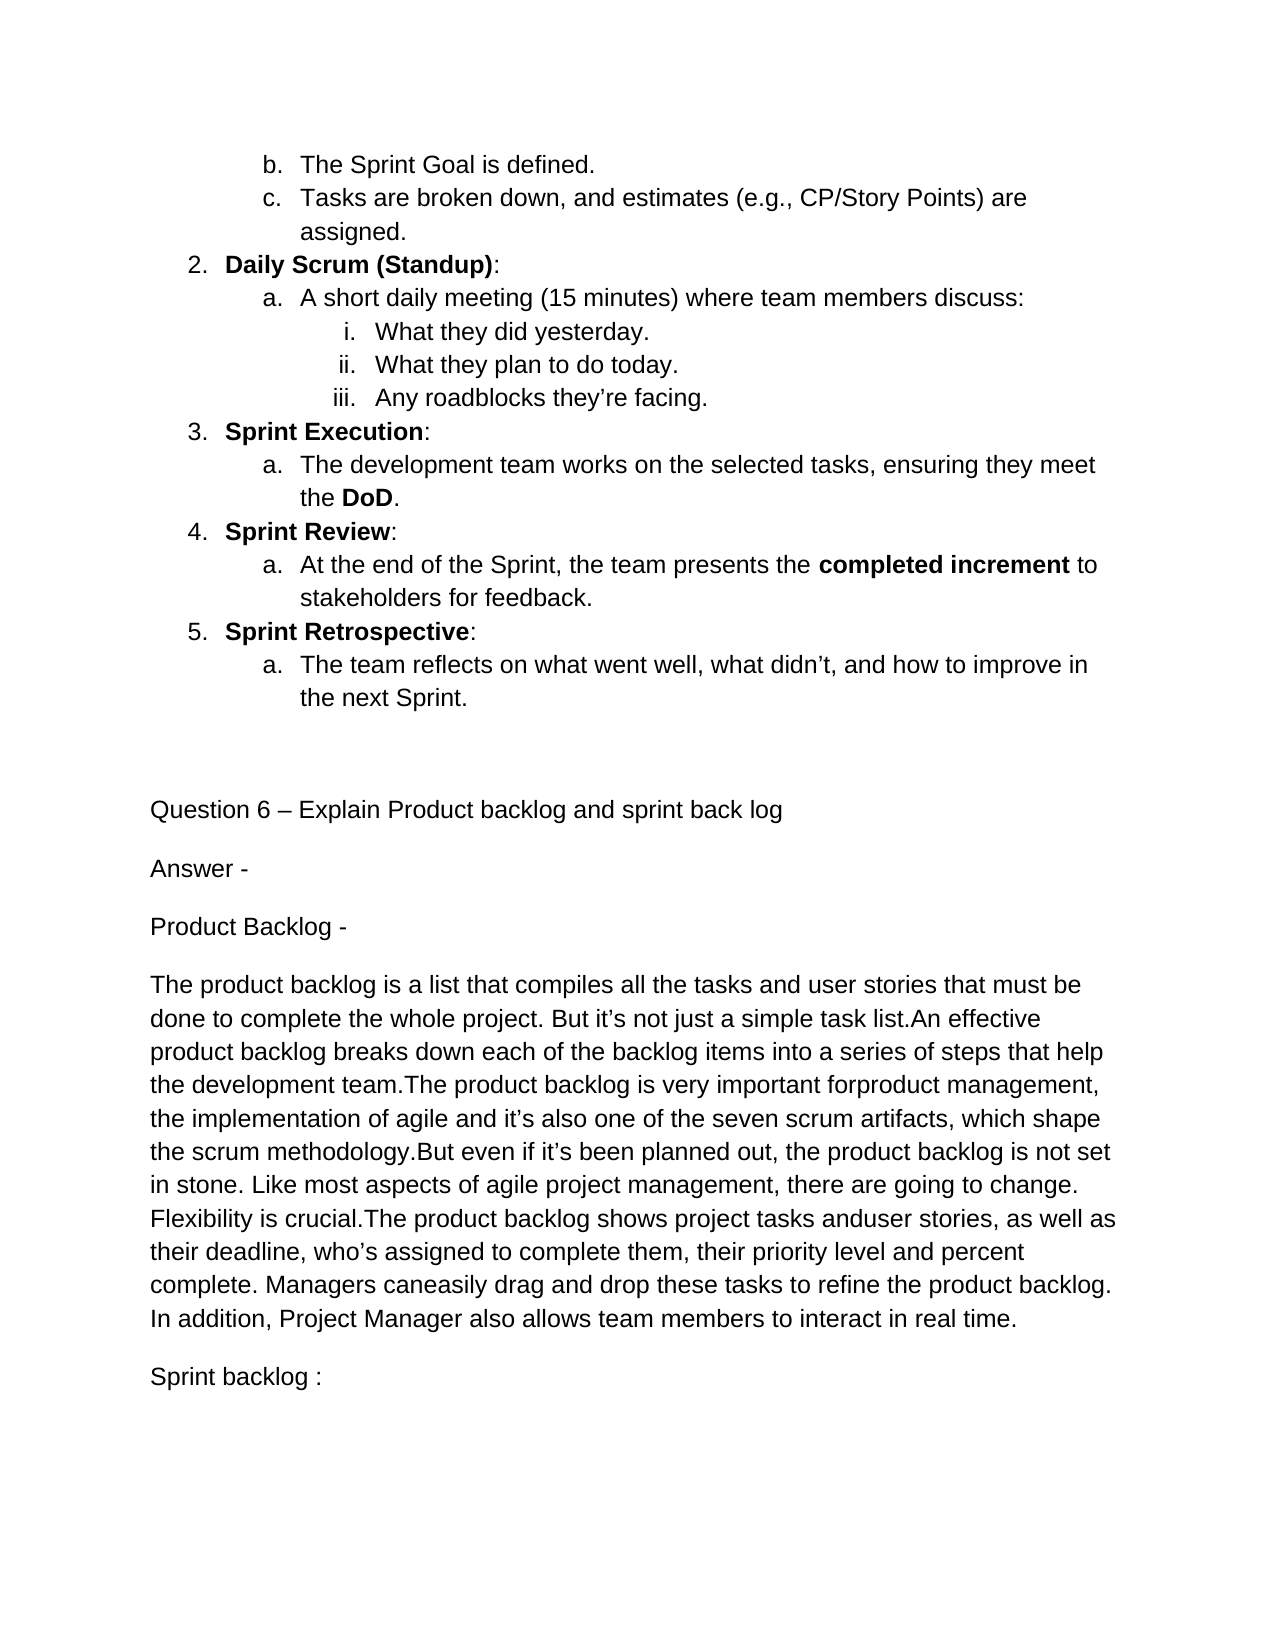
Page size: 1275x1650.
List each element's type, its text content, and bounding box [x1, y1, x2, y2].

list Any roadblocks they’re facing. [356, 383, 1125, 412]
text Question 6 – Explain Product backlog and sprint back log [150, 795, 1125, 824]
list The development team works on the selected tasks, ensuring they meet the DoD. [262, 450, 1125, 512]
list What they plan to do today. [356, 350, 1125, 379]
text The product backlog is a list that compiles all the tasks and user stories that must be done to complete the whole project. But it’s not just a simple task list.An effective product backlog breaks down each of the backlog items into a series of steps that help the development team.The product backlog is very important forproduct management, the implementation of agile and it’s also one of the seven scrum artifacts, which shape the scrum methodology.But even if it’s been planned out, the product backlog is not set in stone. Like most aspects of agile project management, there are going to change. Flexibility is crucial.The product backlog shows project tasks anduser stories, as well as their deadline, who’s assigned to complete them, their priority level and percent complete. Managers caneasily drag and drop these tasks to refine the product backlog. In addition, Project Manager also allows team members to interact in real time. [150, 970, 1125, 1332]
list Tasks are broken down, and estimates (e.g., CP/Story Points) are assigned. [262, 183, 1125, 245]
list Daily Scrum (Standup): [187, 250, 1125, 279]
list What they did yesterday. [356, 317, 1125, 345]
text Product Backlog - [150, 912, 1125, 941]
list The Sprint Goal is defined. [262, 150, 1125, 179]
list A short daily meeting (15 minutes) where team members discuss: [262, 283, 1125, 312]
list The team reflects on what went well, what didn’t, and how to improve in the next Sprint. [262, 650, 1125, 712]
list At the end of the Sprint, the team presents the completed increment to stakeholders for feedback. [262, 550, 1125, 612]
text Answer - [150, 854, 1125, 882]
list Sprint Review: [187, 517, 1125, 545]
list Sprint Execution: [187, 417, 1125, 445]
list Sprint Retrospective: [187, 617, 1125, 645]
text Sprint backlog : [150, 1362, 1125, 1391]
